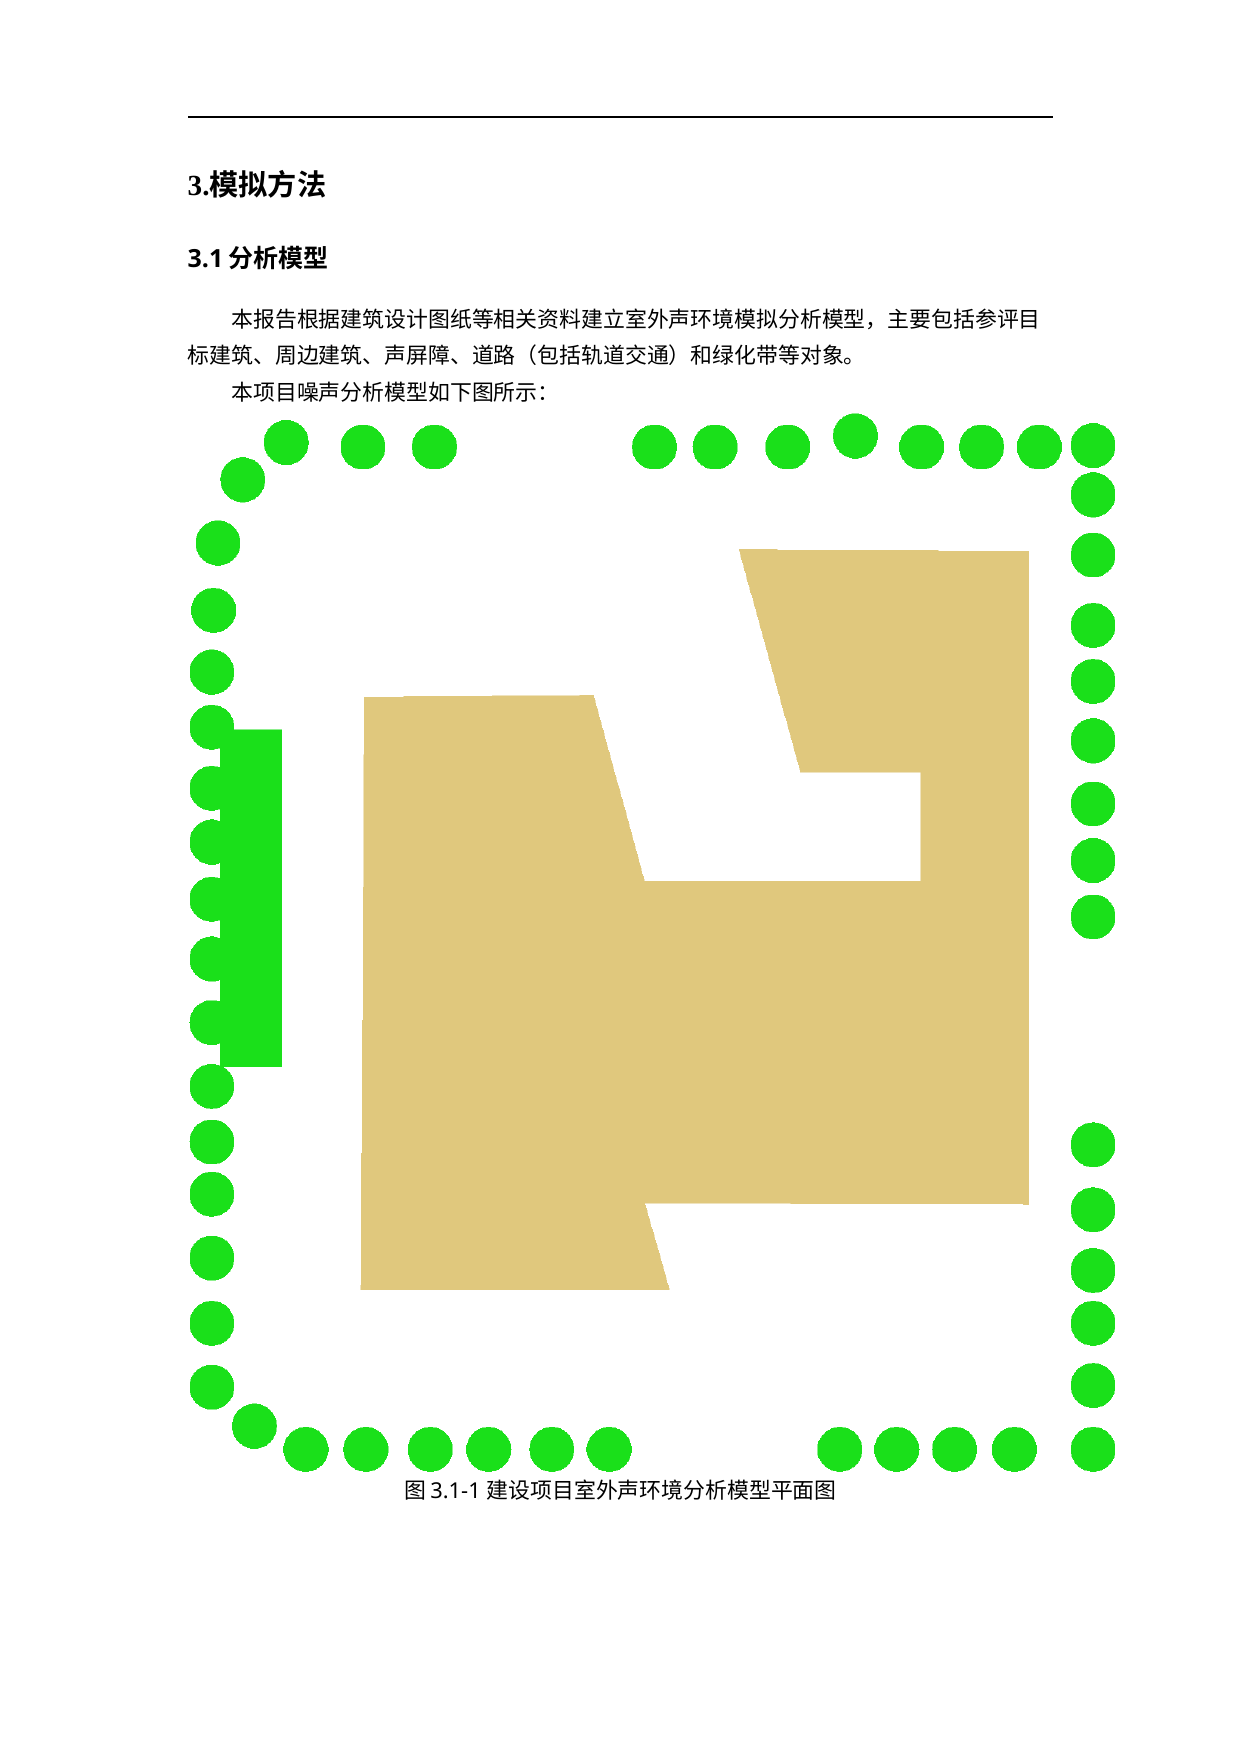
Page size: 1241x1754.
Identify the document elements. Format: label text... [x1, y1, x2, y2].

picture [187, 411, 1118, 1474]
subtitle 3.模拟方法 [187, 162, 1053, 204]
subtitle 3.1分析模型 [187, 239, 1053, 275]
text 本项目噪声分析模型如下图所示： [187, 375, 1053, 406]
text 本报告根据建筑设计图纸等相关资料建立室外声环境模拟分析模型，主要包括参评目标建筑、周边建筑、声屏障、道路（包括轨道交通）和绿化带等对象。 [187, 302, 1053, 370]
text 图3.1-1 建设项目室外声环境分析模型平面图 [187, 1474, 1053, 1505]
